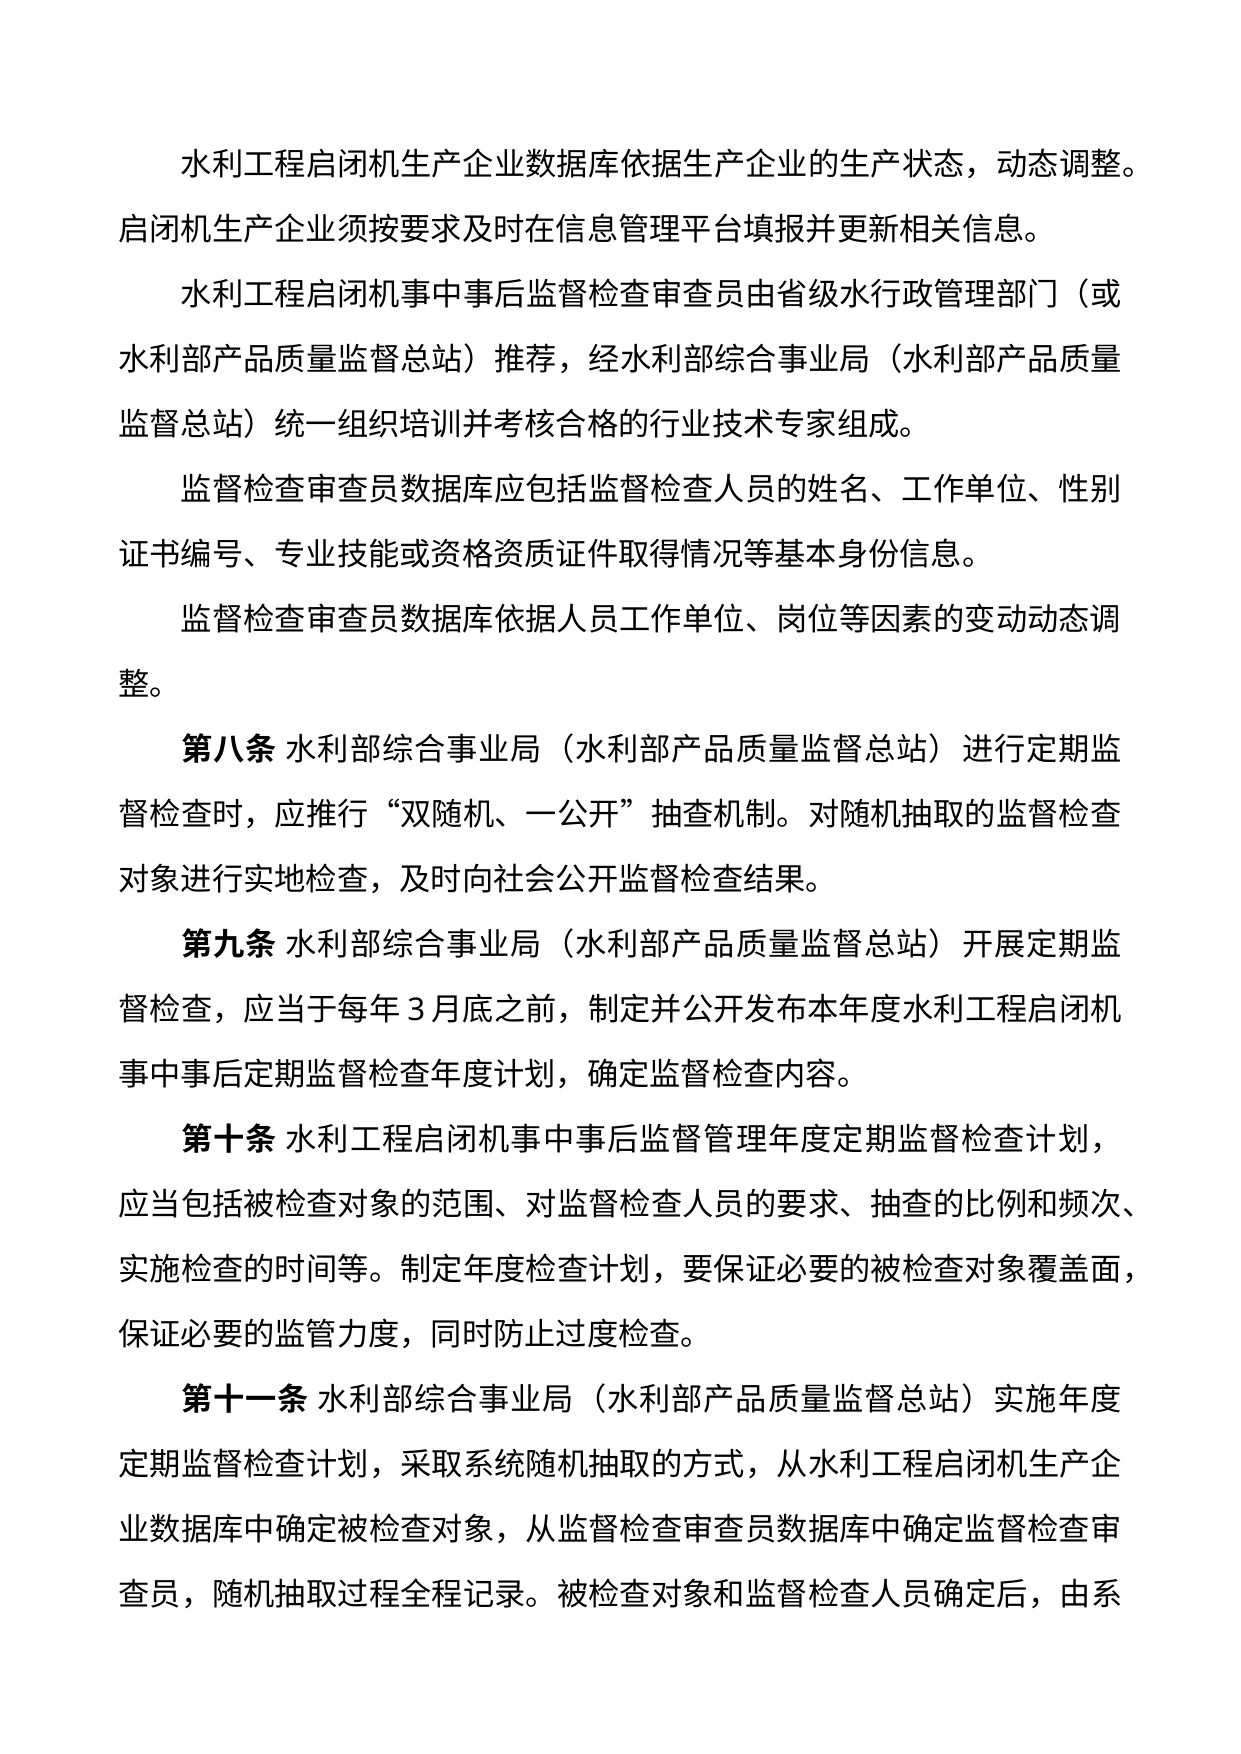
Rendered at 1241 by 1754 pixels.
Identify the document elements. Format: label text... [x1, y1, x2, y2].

text 第八条 水利部综合事业局（水利部产品质量监督总站）进行定期监督检查时，应推行“双随机、一公开”抽查机制。对随机抽取的监督检查对象进行实地检查，及时向社会公开监督检查结果。 [118, 714, 1122, 909]
text 水利工程启闭机生产企业数据库依据生产企业的生产状态，动态调整。启闭机生产企业须按要求及时在信息管理平台填报并更新相关信息。 [118, 129, 1122, 259]
text 水利工程启闭机事中事后监督检查审查员由省级水行政管理部门（或水利部产品质量监督总站）推荐，经水利部综合事业局（水利部产品质量监督总站）统一组织培训并考核合格的行业技术专家组成。 [118, 259, 1122, 454]
text 监督检查审查员数据库应包括监督检查人员的姓名、工作单位、性别、证书编号、专业技能或资格资质证件取得情况等基本身份信息。 [118, 454, 1122, 584]
text 监督检查审查员数据库依据人员工作单位、岗位等因素的变动动态调整。 [118, 584, 1122, 714]
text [118, 1364, 1122, 1624]
text 第十条 水利工程启闭机事中事后监督管理年度定期监督检查计划，应当包括被检查对象的范围、对监督检查人员的要求、抽查的比例和频次、实施检查的时间等。制定年度检查计划，要保证必要的被检查对象覆盖面，保证必要的监管力度，同时防止过度检查。 [118, 1104, 1122, 1364]
text 第九条 水利部综合事业局（水利部产品质量监督总站）开展定期监督检查，应当于每年3月底之前，制定并公开发布本年度水利工程启闭机事中事后定期监督检查年度计划，确定监督检查内容。 [118, 909, 1122, 1104]
